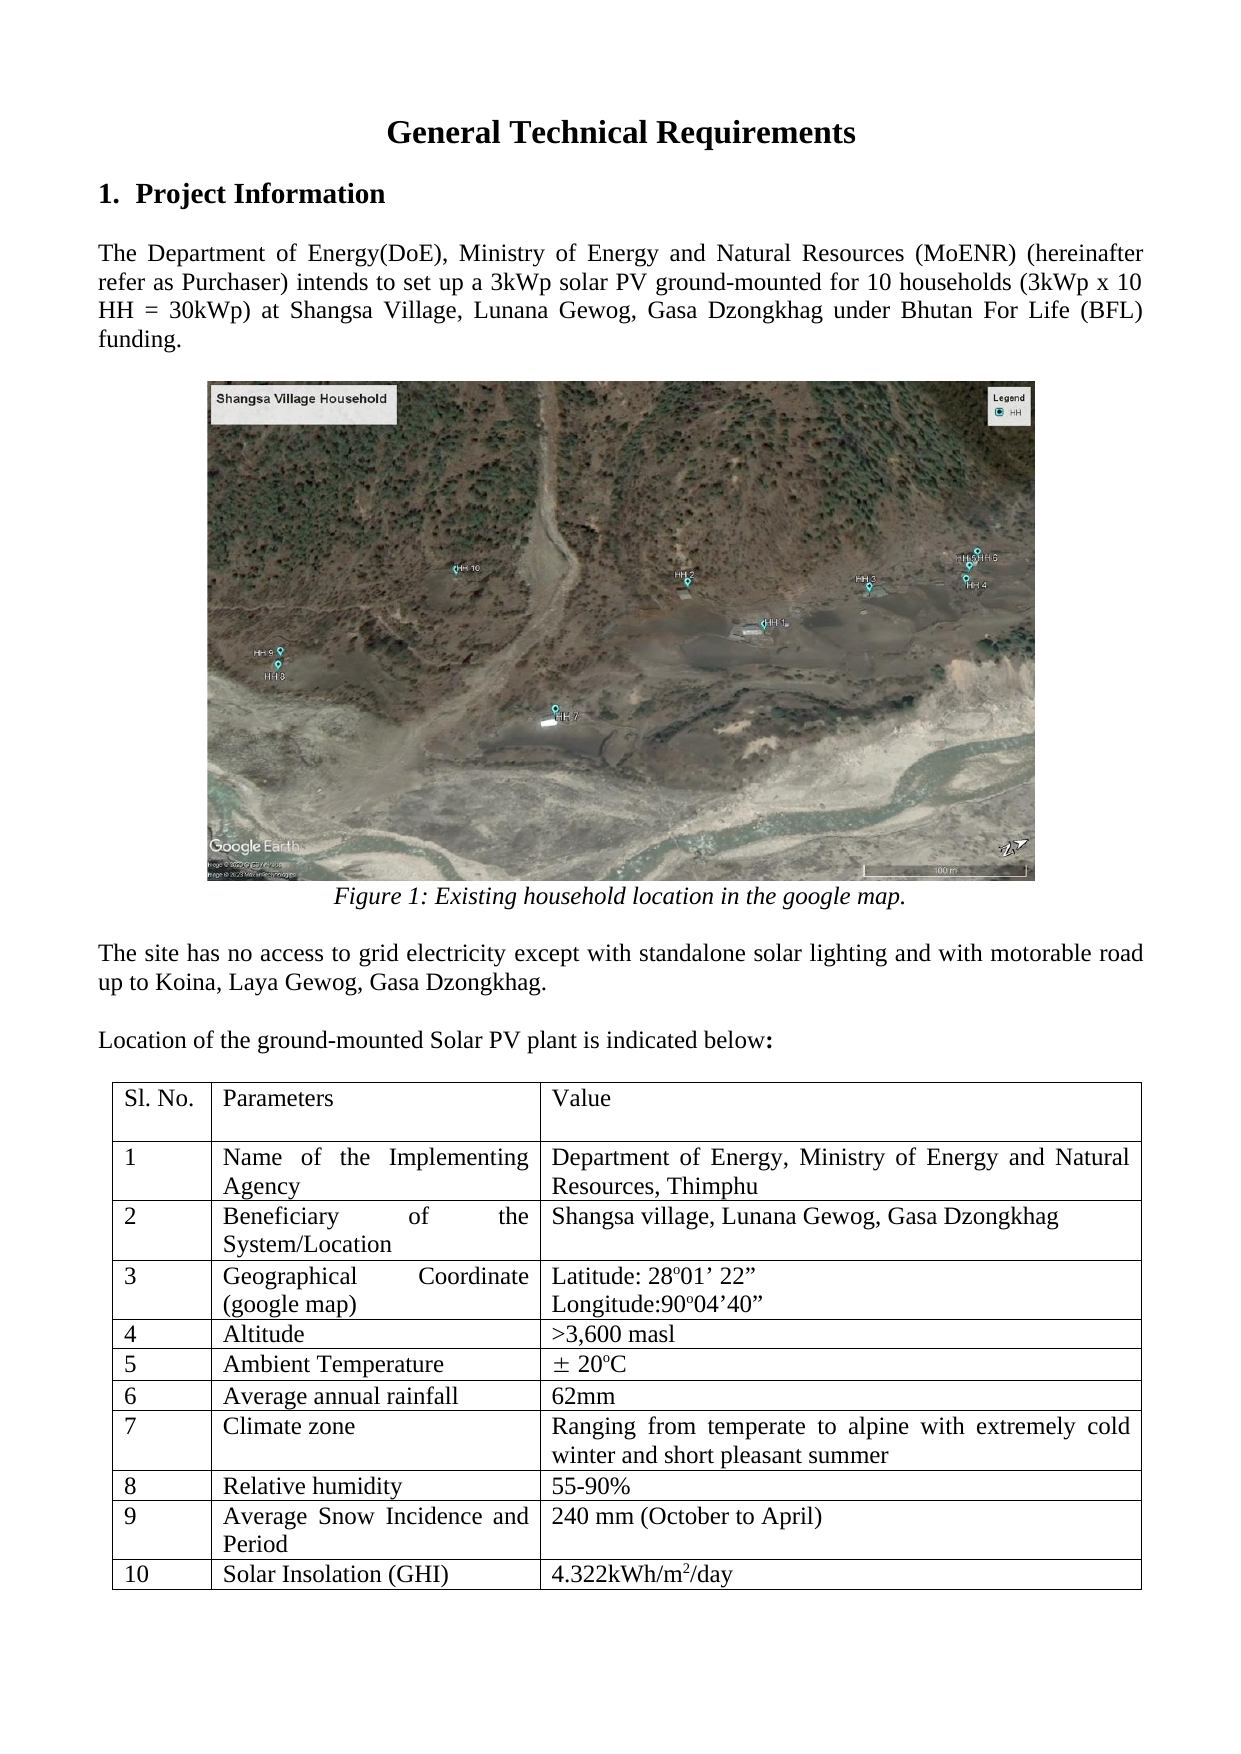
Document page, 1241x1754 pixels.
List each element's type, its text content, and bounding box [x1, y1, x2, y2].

table_cell >3,600 masl [541, 1320, 1141, 1348]
table_cell 4.322kWh/m2/day [541, 1560, 1141, 1588]
table_cell Geographical Coordinate (google map) [212, 1261, 540, 1318]
table_cell 240 mm (October to April) [541, 1501, 1141, 1558]
table_cell Relative humidity [212, 1471, 540, 1500]
text Figure 1: Existing household location in the google map. [98, 881, 1144, 910]
table_cell Climate zone [212, 1411, 540, 1470]
table_header Parameters [212, 1083, 540, 1141]
text The site has no access to grid electricity except with standalone solar lighting and with motorable road up to Koina, Laya Gewog, Gasa Dzongkhag. [98, 938, 1144, 996]
table_cell Latitude: 28o01’ 22” Longitude:90o04’40” [541, 1261, 1141, 1318]
table_cell 2 [113, 1201, 211, 1260]
table_cell Ambient Temperature [212, 1349, 540, 1380]
table_cell Altitude [212, 1320, 540, 1348]
subtitle Project Information [98, 176, 1144, 209]
table_cell 8 [113, 1471, 211, 1500]
table_cell 1 [113, 1142, 211, 1200]
subtitle General Technical Requirements [98, 112, 1144, 151]
table_cell Average Snow Incidence and Period [212, 1501, 540, 1558]
table_cell 4 [113, 1320, 211, 1348]
text Location of the ground-mounted Solar PV plant is indicated below: [98, 1025, 1144, 1053]
table_cell Beneficiary of the System/Location [212, 1201, 540, 1260]
table_cell Solar Insolation (GHI) [212, 1560, 540, 1588]
table_cell Department of Energy, Ministry of Energy and Natural Resources, Thimphu [541, 1142, 1141, 1200]
table_header Value [541, 1083, 1141, 1141]
table_header Sl. No. [113, 1083, 211, 1141]
table_cell  20oC [541, 1349, 1141, 1380]
table_cell 5 [113, 1349, 211, 1380]
table_cell 10 [113, 1560, 211, 1588]
picture [207, 381, 1035, 881]
table_cell Ranging from temperate to alpine with extremely cold winter and short pleasant summer [541, 1411, 1141, 1470]
table_cell 3 [113, 1261, 211, 1318]
table_cell 55-90% [541, 1471, 1141, 1500]
table_cell Average annual rainfall [212, 1381, 540, 1410]
table_cell Shangsa village, Lunana Gewog, Gasa Dzongkhag [541, 1201, 1141, 1260]
table_cell Name of the Implementing Agency [212, 1142, 540, 1200]
table_cell 6 [113, 1381, 211, 1410]
table_cell 7 [113, 1411, 211, 1470]
table_cell 9 [113, 1501, 211, 1558]
text The Department of Energy(DoE), Ministry of Energy and Natural Resources (MoENR) (hereinafter refer as Purchaser) intends to set up a 3kWp solar PV ground-mounted for 10 households (3kWp x 10 HH = 30kWp) at Shangsa Village, Lunana Gewog, Gasa Dzongkhag under Bhutan For Life (BFL) funding. [98, 238, 1144, 353]
table_cell 62mm [541, 1381, 1141, 1410]
